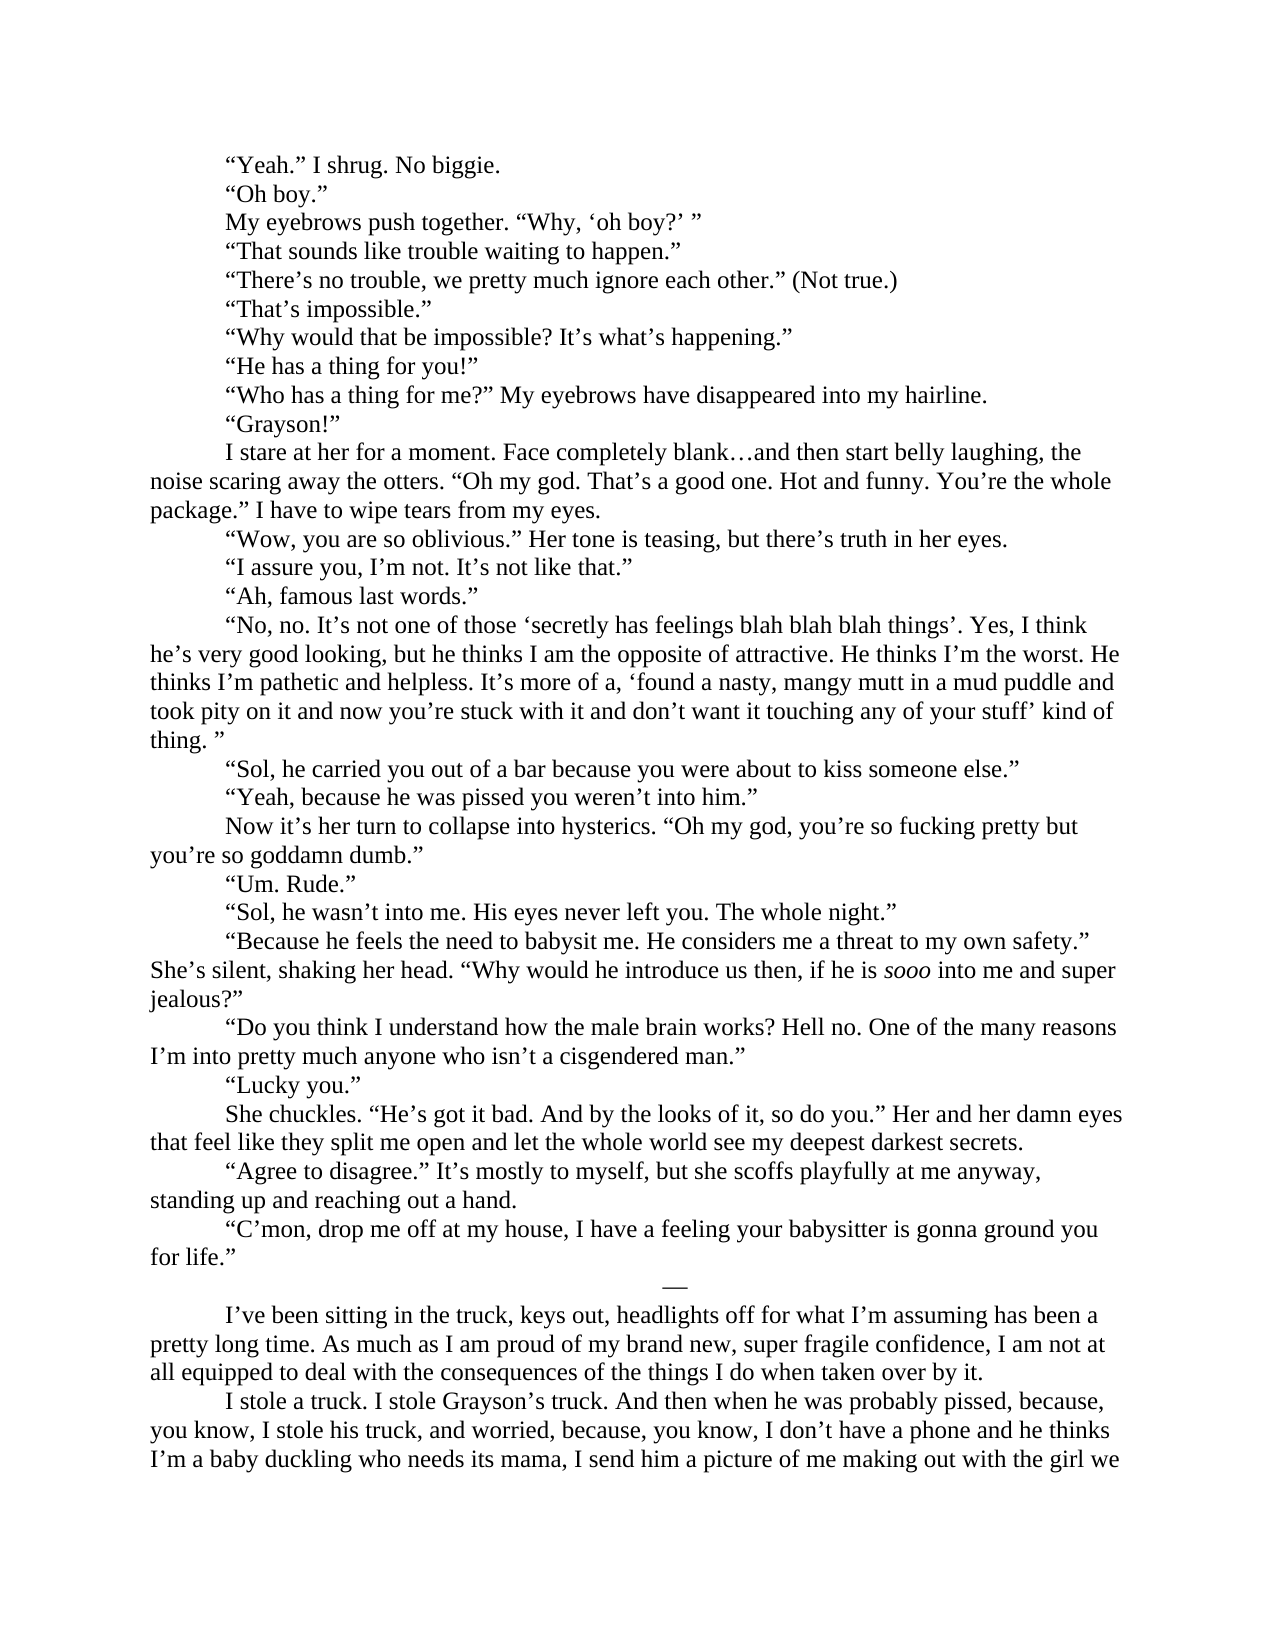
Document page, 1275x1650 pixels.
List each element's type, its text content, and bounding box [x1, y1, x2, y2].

text “Ah, famous last words.” [150, 581, 1125, 610]
text “Lucky you.” [150, 1070, 1125, 1099]
text “Grayson!” [150, 409, 1125, 437]
text “That’s impossible.” [150, 294, 1125, 322]
text “Why would that be impossible? It’s what’s happening.” [150, 322, 1125, 351]
text Now it’s her turn to collapse into hysterics. “Oh my god, you’re so fucking pretty but you’re so goddamn dumb.” [150, 811, 1125, 869]
text “There’s no trouble, we pretty much ignore each other.” (Not true.) [150, 265, 1125, 294]
text “That sounds like trouble waiting to happen.” [150, 236, 1125, 265]
text “Because he feels the need to babysit me. He considers me a threat to my own safety.” She’s silent, shaking her head. “Why would he introduce us then, if he is sooo into me and super jealous?” [150, 926, 1125, 1012]
text “No, no. It’s not one of those ‘secretly has feelings blah blah blah things’. Yes, I think he’s very good looking, but he thinks I am the opposite of attractive. He thinks I’m the worst. He thinks I’m pathetic and helpless. It’s more of a, ‘found a nasty, mangy mutt in a mud puddle and took pity on it and now you’re stuck with it and don’t want it touching any of your stuff’ kind of thing. ” [150, 610, 1125, 754]
text “Yeah, because he was pissed you weren’t into him.” [150, 782, 1125, 811]
text “Yeah.” I shrug. No biggie. [150, 150, 1125, 179]
text I stare at her for a moment. Face completely blank…and then start belly laughing, the noise scaring away the otters. “Oh my god. That’s a good one. Hot and funny. You’re the whole package.” I have to wipe tears from my eyes. [150, 437, 1125, 524]
text She chuckles. “He’s got it bad. And by the looks of it, so do you.” Her and her damn eyes that feel like they split me open and let the whole world see my deepest darkest secrets. [150, 1099, 1125, 1156]
text “Who has a thing for me?” My eyebrows have disappeared into my hairline. [150, 380, 1125, 409]
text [150, 1386, 1125, 1472]
text “He has a thing for you!” [150, 351, 1125, 380]
text My eyebrows push together. “Why, ‘oh boy?’ ” [150, 207, 1125, 236]
text “Um. Rude.” [150, 869, 1125, 897]
text — [150, 1271, 1125, 1300]
text “Oh boy.” [150, 179, 1125, 207]
text “Sol, he carried you out of a bar because you were about to kiss someone else.” [150, 754, 1125, 782]
text “Agree to disagree.” It’s mostly to myself, but she scoffs playfully at me anyway, standing up and reaching out a hand. [150, 1156, 1125, 1214]
text I’ve been sitting in the truck, keys out, headlights off for what I’m assuming has been a pretty long time. As much as I am proud of my brand new, super fragile confidence, I am not at all equipped to deal with the consequences of the things I do when taken over by it. [150, 1300, 1125, 1386]
text “C’mon, drop me off at my house, I have a feeling your babysitter is gonna ground you for life.” [150, 1214, 1125, 1271]
text “Do you think I understand how the male brain works? Hell no. One of the many reasons I’m into pretty much anyone who isn’t a cisgendered man.” [150, 1012, 1125, 1070]
text “I assure you, I’m not. It’s not like that.” [150, 552, 1125, 581]
text “Sol, he wasn’t into me. His eyes never left you. The whole night.” [150, 897, 1125, 926]
text “Wow, you are so oblivious.” Her tone is teasing, but there’s truth in her eyes. [150, 524, 1125, 552]
